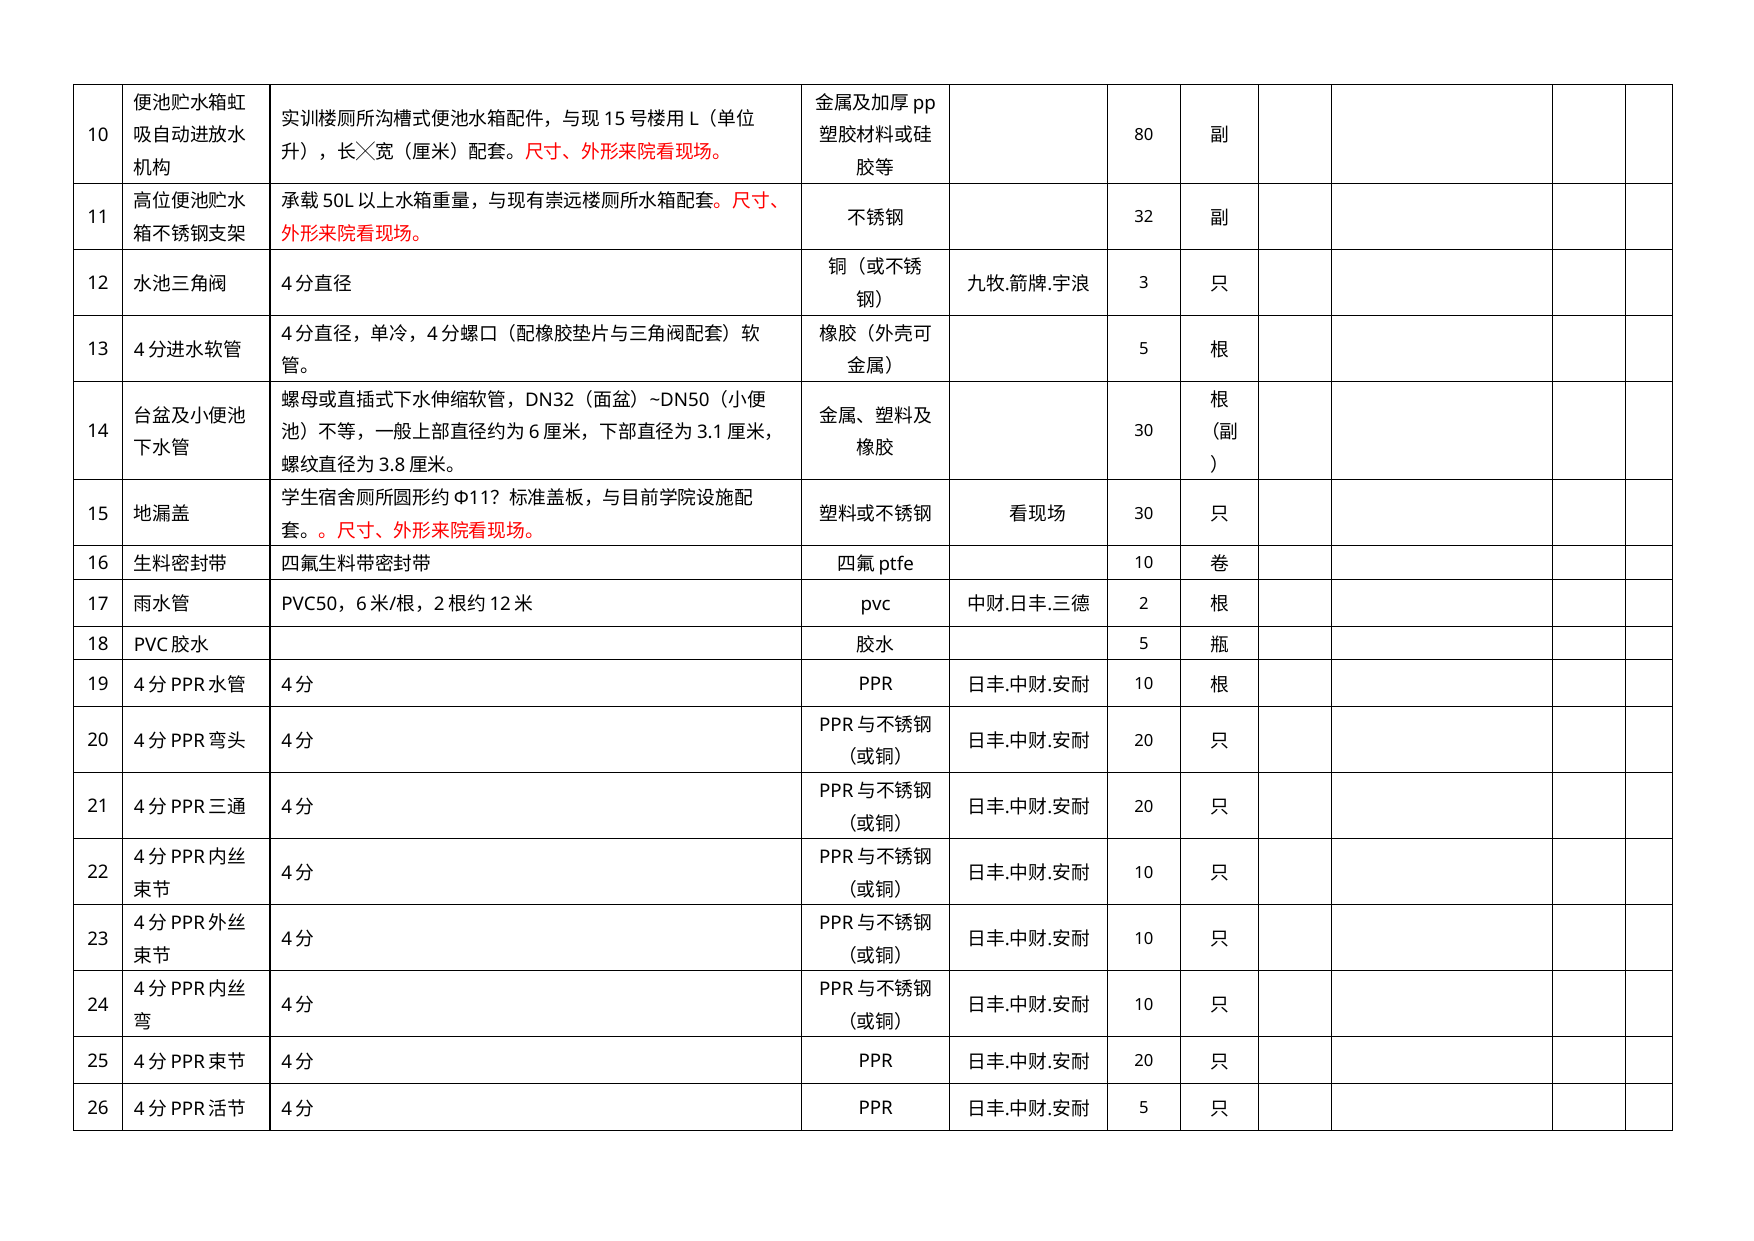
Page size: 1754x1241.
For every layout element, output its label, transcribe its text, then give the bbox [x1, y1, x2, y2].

table_cell [1626, 839, 1672, 904]
table_cell [1259, 627, 1331, 659]
table_cell [1332, 480, 1552, 545]
table_cell 水池三角阀 [123, 250, 269, 314]
table_cell 不锈钢 [802, 184, 949, 248]
table_cell 台盆及小便池下水管 [123, 382, 269, 479]
table_cell 高位便池贮水箱不锈钢支架 [123, 184, 269, 248]
table_cell [1626, 1084, 1672, 1130]
table_cell [1553, 1037, 1625, 1083]
table_cell 雨水管 [123, 580, 269, 626]
table_cell 副 [1181, 184, 1258, 248]
table_cell [271, 627, 801, 659]
table_cell [1626, 660, 1672, 706]
table_cell 副 [1181, 85, 1258, 182]
table_cell [1332, 250, 1552, 314]
table_cell [1332, 839, 1552, 904]
table_cell 中财.日丰.三德 [950, 580, 1107, 626]
table_cell [1553, 773, 1625, 838]
table_cell 卷 [1181, 546, 1258, 579]
table_cell 只 [1181, 480, 1258, 545]
table_cell 日丰.中财.安耐 [950, 971, 1107, 1036]
table_cell 金属及加厚pp塑胶材料或硅胶等 [802, 85, 949, 182]
table_cell [1259, 580, 1331, 626]
table_cell [1553, 707, 1625, 772]
table_cell [1259, 707, 1331, 772]
table_cell [1332, 184, 1552, 248]
table_cell 32 [1108, 184, 1180, 248]
table_cell 看现场 [950, 480, 1107, 545]
table_cell 30 [1108, 382, 1180, 479]
table_cell 学生宿舍厕所圆形约Ф11？标准盖板，与目前学院设施配套。。尺寸、外形来院看现场。 [271, 480, 801, 545]
table_cell 胶水 [802, 627, 949, 659]
table_cell [1553, 85, 1625, 182]
table_cell [1332, 707, 1552, 772]
table_cell [1626, 1037, 1672, 1083]
table_cell 4分进水软管 [123, 316, 269, 381]
table_cell [1626, 905, 1672, 970]
table_cell 只 [1181, 971, 1258, 1036]
table_cell [1626, 546, 1672, 579]
table_cell [1553, 316, 1625, 381]
table_cell 四氟生料带密封带 [271, 546, 801, 579]
table_cell 10 [1108, 660, 1180, 706]
table_cell [1332, 316, 1552, 381]
table_cell 17 [74, 580, 122, 626]
table_cell [1553, 971, 1625, 1036]
table_cell 20 [1108, 1037, 1180, 1083]
table_cell [1553, 250, 1625, 314]
table_cell 22 [74, 839, 122, 904]
table_cell [1259, 546, 1331, 579]
table_cell 2 [1108, 580, 1180, 626]
table_cell 承载50L以上水箱重量，与现有崇远楼厕所水箱配套。尺寸、外形来院看现场。 [271, 184, 801, 248]
table_cell 只 [1181, 250, 1258, 314]
table_cell PPR与不锈钢（或铜） [802, 905, 949, 970]
table_cell 日丰.中财.安耐 [950, 660, 1107, 706]
table_cell 4分 [271, 1037, 801, 1083]
table_cell 10 [1108, 546, 1180, 579]
table_cell [1553, 580, 1625, 626]
table_cell [1259, 250, 1331, 314]
table_cell 26 [74, 1084, 122, 1130]
table_cell [1332, 627, 1552, 659]
table_cell [1626, 184, 1672, 248]
table_cell [1553, 905, 1625, 970]
table_cell PPR与不锈钢（或铜） [802, 971, 949, 1036]
table_cell 20 [1108, 707, 1180, 772]
table_cell 实训楼厕所沟槽式便池水箱配件，与现15号楼用L（单位升），长╳宽（厘米）配套。尺寸、外形来院看现场。 [271, 85, 801, 182]
table_cell [1259, 316, 1331, 381]
table_cell 日丰.中财.安耐 [950, 839, 1107, 904]
table_cell 4分PPR束节 [123, 1037, 269, 1083]
table_cell 便池贮水箱虹吸自动进放水机构 [123, 85, 269, 182]
table_cell [1259, 480, 1331, 545]
table_cell 4分PPR弯头 [123, 707, 269, 772]
table_cell [1259, 660, 1331, 706]
table_cell 四氟ptfe [802, 546, 949, 579]
table_cell [1332, 660, 1552, 706]
table_cell [1332, 905, 1552, 970]
table_cell [1259, 1037, 1331, 1083]
table_cell [1332, 971, 1552, 1036]
table_cell 23 [74, 905, 122, 970]
table_cell [1259, 1084, 1331, 1130]
table_cell 24 [74, 971, 122, 1036]
table_cell 4分PPR外丝束节 [123, 905, 269, 970]
table_cell 日丰.中财.安耐 [950, 773, 1107, 838]
table_cell 11 [74, 184, 122, 248]
table_cell PPR与不锈钢（或铜） [802, 839, 949, 904]
table_cell 4分直径，单冷，4分螺口（配橡胶垫片与三角阀配套）软管。 [271, 316, 801, 381]
table_cell 15 [74, 480, 122, 545]
table_cell 金属、塑料及橡胶 [802, 382, 949, 479]
table_cell 10 [74, 85, 122, 182]
table_cell 21 [74, 773, 122, 838]
table_cell [1553, 382, 1625, 479]
table_cell 只 [1181, 707, 1258, 772]
table_cell 4分 [271, 905, 801, 970]
table_cell [1259, 85, 1331, 182]
table_cell [1553, 627, 1625, 659]
table_cell [1332, 546, 1552, 579]
table_cell [1553, 839, 1625, 904]
table_cell 4分 [271, 707, 801, 772]
table_cell 18 [74, 627, 122, 659]
table_cell 10 [1108, 971, 1180, 1036]
table_cell [950, 85, 1107, 182]
table_cell 19 [74, 660, 122, 706]
table_cell PVC50，6米/根，2根约12米 [271, 580, 801, 626]
table_cell 4分PPR水管 [123, 660, 269, 706]
table_cell 5 [1108, 1084, 1180, 1130]
table_cell [1626, 773, 1672, 838]
table_cell [1553, 1084, 1625, 1130]
table_cell 4分 [271, 660, 801, 706]
table_cell 3 [1108, 250, 1180, 314]
table_cell [1626, 316, 1672, 381]
table_cell 橡胶（外壳可金属） [802, 316, 949, 381]
table_cell 4分直径 [271, 250, 801, 314]
table_cell [1626, 382, 1672, 479]
table_cell 4分PPR三通 [123, 773, 269, 838]
table_cell 螺母或直插式下水伸缩软管，DN32（面盆）~DN50（小便池）不等，一般上部直径约为6厘米，下部直径为3.1厘米，螺纹直径为3.8厘米。 [271, 382, 801, 479]
table_cell 14 [74, 382, 122, 479]
table_cell 80 [1108, 85, 1180, 182]
table_cell PPR与不锈钢（或铜） [802, 773, 949, 838]
table_cell 日丰.中财.安耐 [950, 1037, 1107, 1083]
table_cell [1332, 1084, 1552, 1130]
table_cell PPR [802, 1084, 949, 1130]
table_cell PPR [802, 660, 949, 706]
table_cell PPR与不锈钢（或铜） [802, 707, 949, 772]
table_cell 根 [1181, 660, 1258, 706]
table_cell 12 [74, 250, 122, 314]
table_cell [950, 316, 1107, 381]
table_cell 日丰.中财.安耐 [950, 1084, 1107, 1130]
table_cell 25 [74, 1037, 122, 1083]
table_cell 5 [1108, 627, 1180, 659]
table_cell 根 [1181, 580, 1258, 626]
table_cell 只 [1181, 1084, 1258, 1130]
table_cell 地漏盖 [123, 480, 269, 545]
table_cell [1626, 250, 1672, 314]
table_cell 10 [1108, 905, 1180, 970]
table_cell [1332, 382, 1552, 479]
table_cell 只 [1181, 1037, 1258, 1083]
table_cell 根 [1181, 316, 1258, 381]
table_cell PPR [802, 1037, 949, 1083]
table_cell [950, 382, 1107, 479]
table_cell pvc [802, 580, 949, 626]
table_cell 4分PPR内丝束节 [123, 839, 269, 904]
table_cell 铜（或不锈钢） [802, 250, 949, 314]
table_cell 瓶 [1181, 627, 1258, 659]
table_cell 只 [1181, 773, 1258, 838]
table_cell [1259, 382, 1331, 479]
table_cell 生料密封带 [123, 546, 269, 579]
table_cell 塑料或不锈钢 [802, 480, 949, 545]
table_cell PVC胶水 [123, 627, 269, 659]
table_cell 九牧.箭牌.宇浪 [950, 250, 1107, 314]
table_cell [1259, 905, 1331, 970]
table_cell 4分 [271, 1084, 801, 1130]
table_cell [1332, 85, 1552, 182]
table_cell [1259, 839, 1331, 904]
table_cell [1626, 971, 1672, 1036]
table_cell [1626, 707, 1672, 772]
table_cell [1553, 480, 1625, 545]
table_cell 4分PPR内丝弯 [123, 971, 269, 1036]
table_cell [1259, 773, 1331, 838]
table_cell 20 [1108, 773, 1180, 838]
table_cell 4分 [271, 839, 801, 904]
table_cell 4分PPR活节 [123, 1084, 269, 1130]
table_cell 4分 [271, 971, 801, 1036]
table_cell [950, 546, 1107, 579]
table_cell [1626, 85, 1672, 182]
table_cell [950, 627, 1107, 659]
table_cell 根（副） [1181, 382, 1258, 479]
table_cell 20 [74, 707, 122, 772]
table_cell [1332, 1037, 1552, 1083]
table_cell [1259, 184, 1331, 248]
table_cell 只 [1181, 839, 1258, 904]
table_cell [1332, 773, 1552, 838]
table_cell [950, 184, 1107, 248]
table_cell 16 [74, 546, 122, 579]
table_cell 30 [1108, 480, 1180, 545]
table_cell 4分 [271, 773, 801, 838]
table_cell 只 [1181, 905, 1258, 970]
table_cell [1553, 184, 1625, 248]
table_cell [1553, 660, 1625, 706]
table_cell 日丰.中财.安耐 [950, 707, 1107, 772]
table_cell [1553, 546, 1625, 579]
table_cell 5 [1108, 316, 1180, 381]
table_cell 日丰.中财.安耐 [950, 905, 1107, 970]
table_cell [1626, 480, 1672, 545]
table_cell 13 [74, 316, 122, 381]
table_cell [1259, 971, 1331, 1036]
table_cell [1332, 580, 1552, 626]
table_cell 10 [1108, 839, 1180, 904]
table_cell [1626, 627, 1672, 659]
table_cell [1626, 580, 1672, 626]
